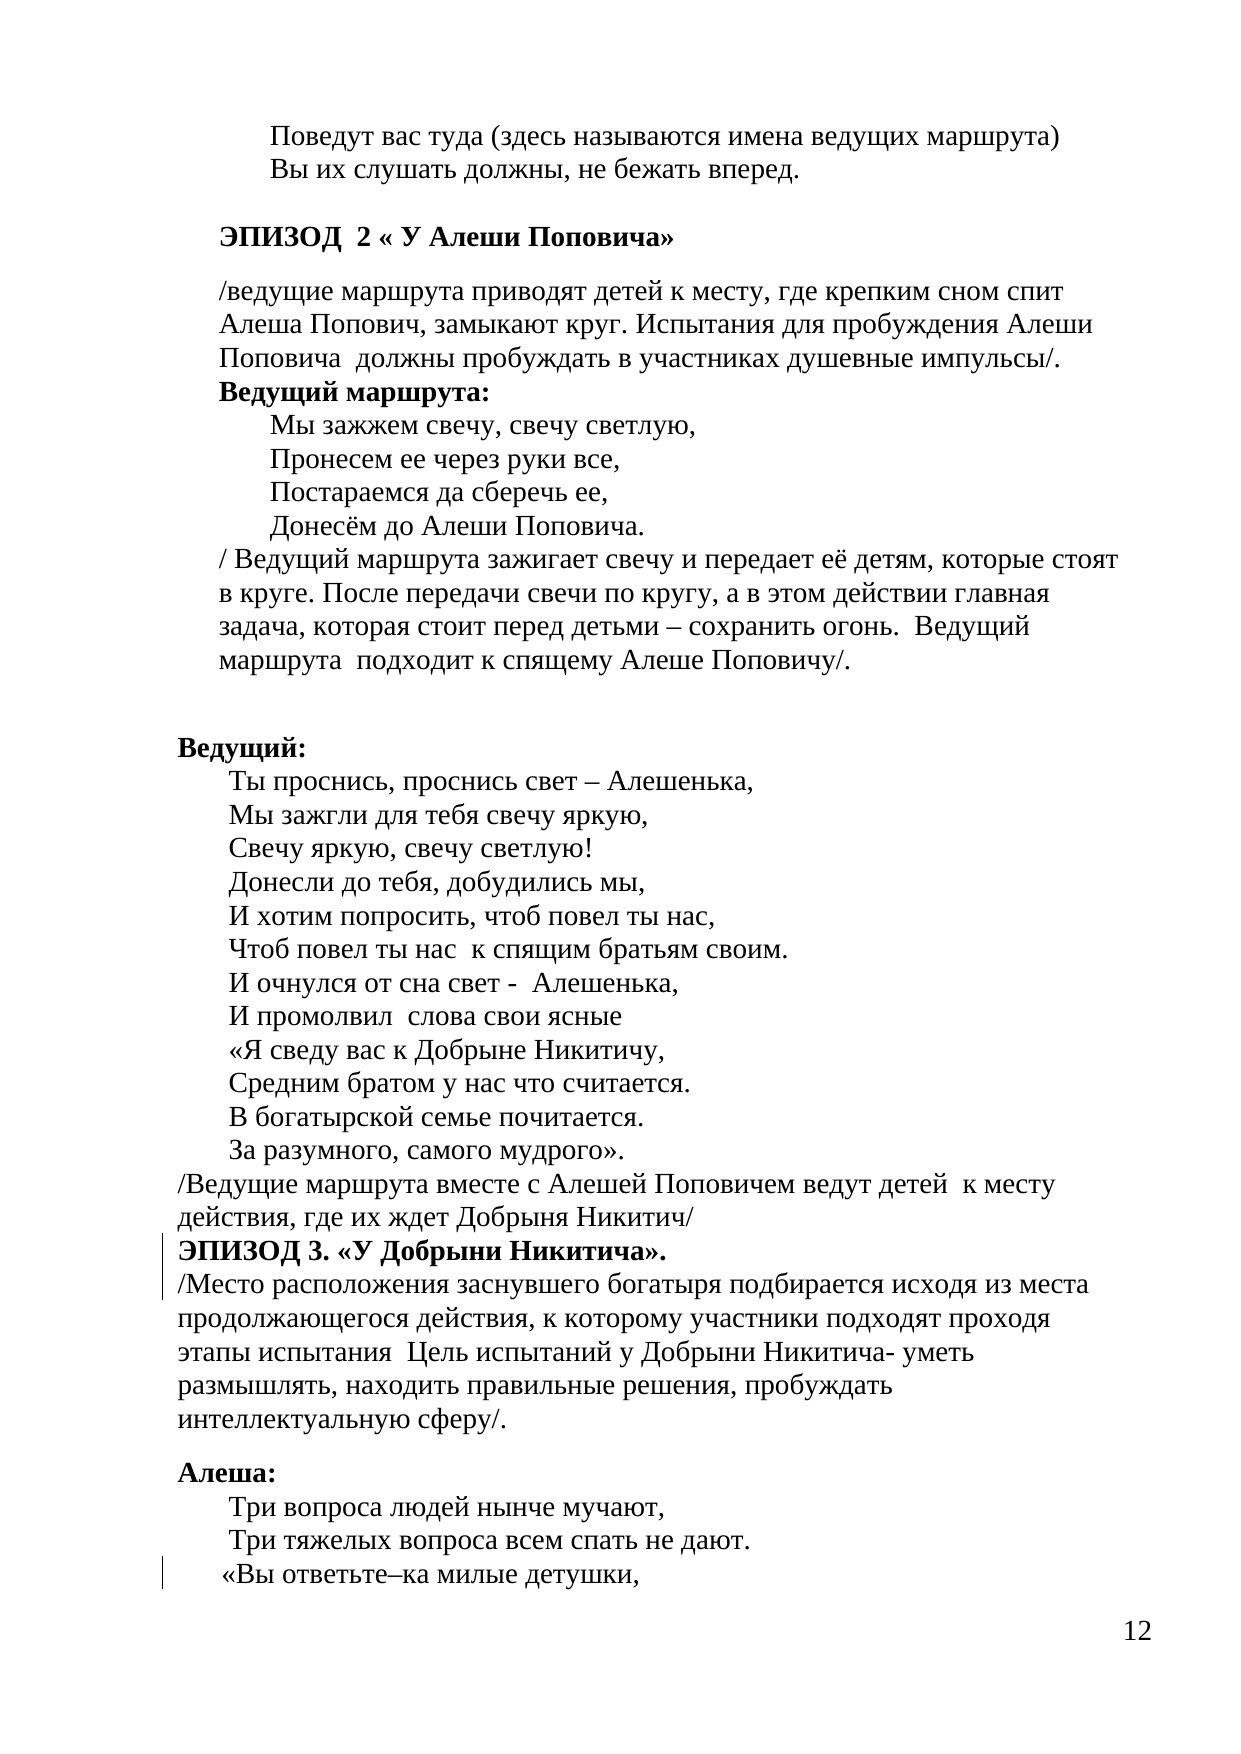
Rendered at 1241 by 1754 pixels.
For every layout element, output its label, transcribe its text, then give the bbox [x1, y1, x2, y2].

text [218, 118, 1122, 252]
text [177, 1455, 1122, 1589]
text /ведущие маршрута приводят детей к месту, где крепким сном спит Алеша Попович, замыкают круг. Испытания для пробуждения Алеши Поповича должны пробуждать в участниках душевные импульсы/. Ведущий маршрута: Мы зажжем свечу, свечу светлую, Пронесем ее через руки все, Постараемся да сберечь ее, Донесём до Алеши Поповича. / Ведущий маршрута зажигает свечу и передает её детям, которые стоят в круге. После передачи свечи по кругу, а в этом действии главная задача, которая стоит перед детьми – сохранить огонь. Ведущий маршрута подходит к спящему Алеше Поповичу/. [218, 273, 1122, 709]
text Ведущий: Ты проснись, проснись свет – Алешенька, Мы зажгли для тебя свечу яркую, Свечу яркую, свечу светлую! Донесли до тебя, добудились мы, И хотим попросить, чтоб повел ты нас, Чтоб повел ты нас к спящим братьям своим. И очнулся от сна свет - Алешенька, И промолвил слова свои ясные «Я сведу вас к Добрыне Никитичу, Средним братом у нас что считается. В богатырской семье почитается. За разумного, самого мудрого». /Ведущие маршрута вместе с Алешей Поповичем ведут детей к месту действия, где их ждет Добрыня Никитич/ ЭПИЗОД 3. «У Добрыни Никитича»./Место расположения заснувшего богатыря подбирается исходя из места продолжающегося действия, к которому участники подходят проходя этапы испытания Цель испытаний у Добрыни Никитича- уметь размышлять, находить правильные решения, пробуждать интеллектуальную сферу/. [177, 730, 1122, 1434]
